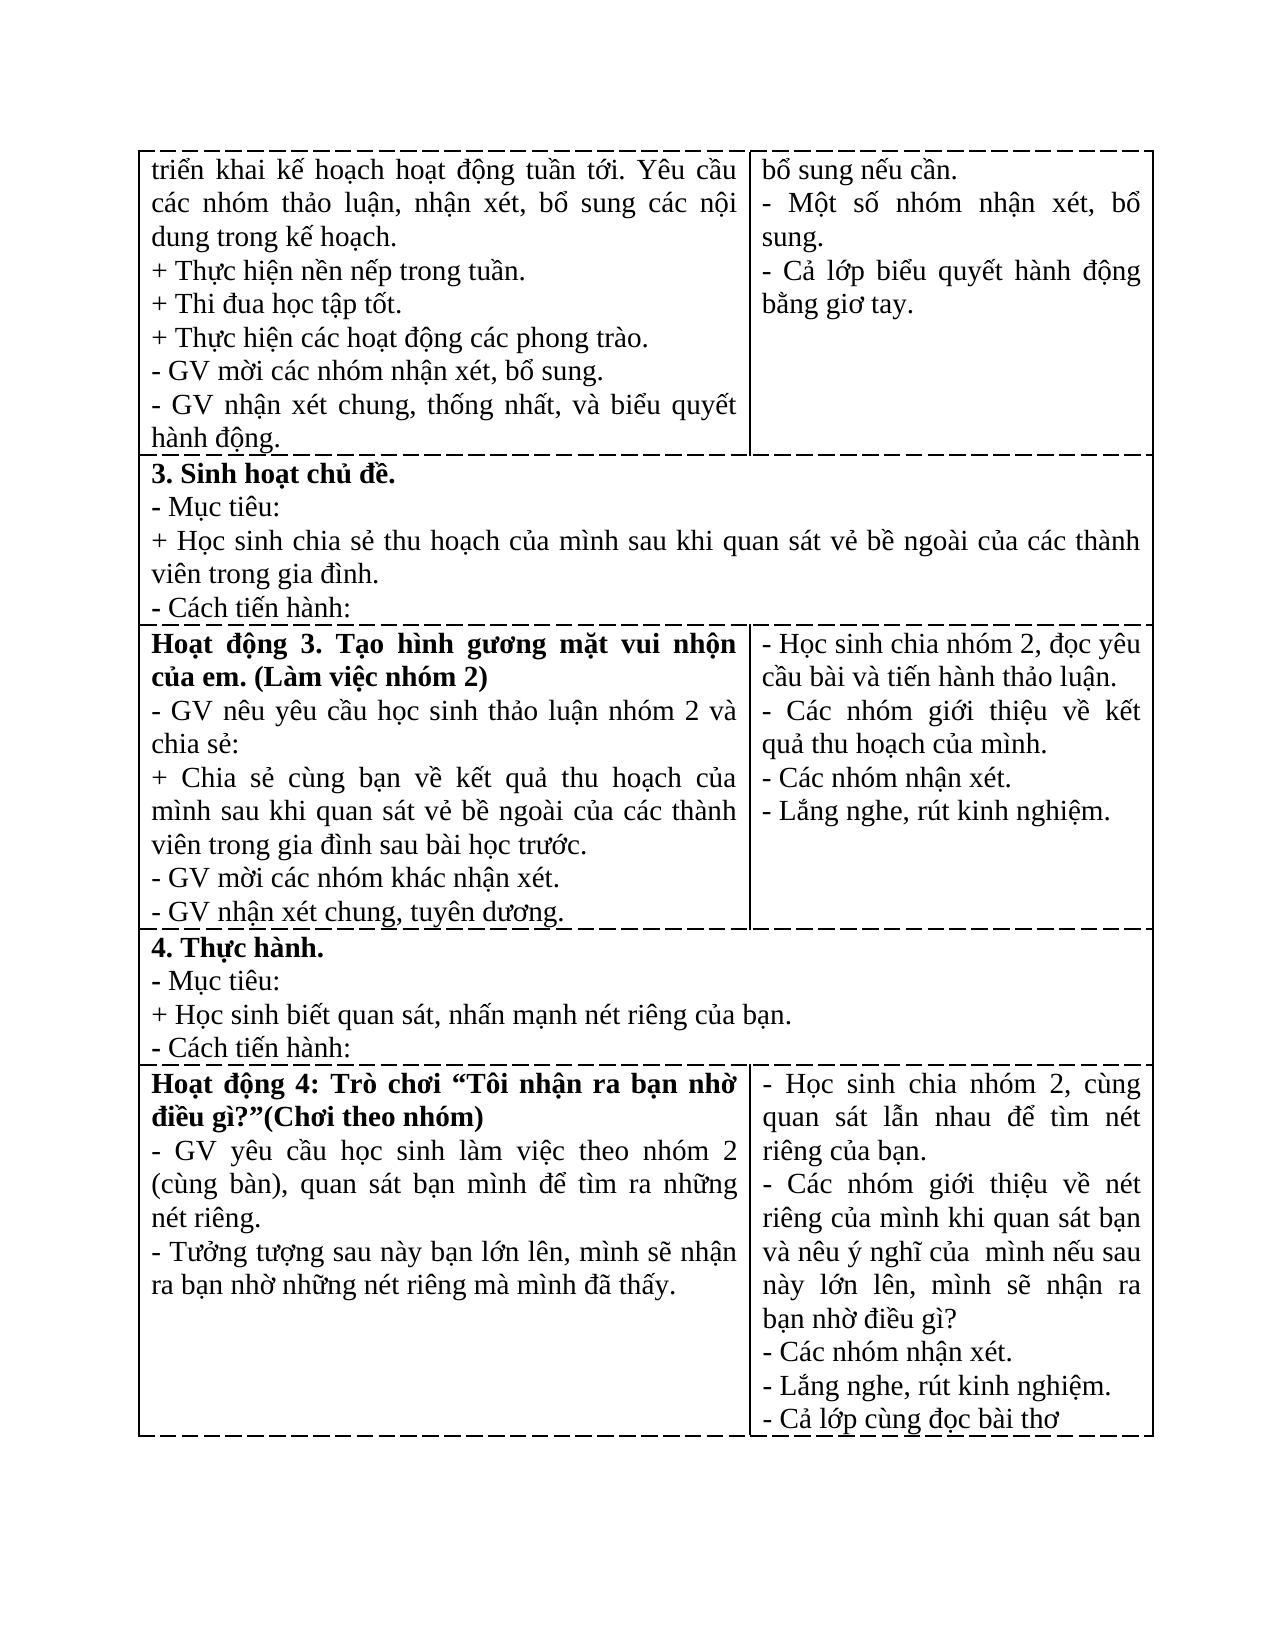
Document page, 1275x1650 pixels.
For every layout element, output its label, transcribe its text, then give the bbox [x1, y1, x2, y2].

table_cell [140, 1064, 749, 1435]
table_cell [751, 150, 1152, 454]
table_cell Hoạt động 3. Tạo hình gương mặt vui nhộn của em. (Làm việc nhóm 2) - GV nêu yêu cầu học sinh thảo luận nhóm 2 và chia sẻ: + Chia sẻ cùng bạn về kết quả thu hoạch của mình sau khi quan sát vẻ bề ngoài của các thành viên trong gia đình sau bài học trước. - GV mời các nhóm khác nhận xét. - GV nhận xét chung, tuyên dương. [140, 624, 749, 928]
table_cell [140, 150, 749, 454]
table_cell - Học sinh chia nhóm 2, đọc yêu cầu bài và tiến hành thảo luận. - Các nhóm giới thiệu về kết quả thu hoạch của mình. - Các nhóm nhận xét. - Lắng nghe, rút kinh nghiệm. [751, 624, 1152, 928]
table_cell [751, 1064, 1152, 1435]
table_cell 4. Thực hành. - Mục tiêu: + Học sinh biết quan sát, nhấn mạnh nét riêng của bạn. - Cách tiến hành: [140, 928, 1152, 1064]
table_cell 3. Sinh hoạt chủ đề. - Mục tiêu: + Học sinh chia sẻ thu hoạch của mình sau khi quan sát vẻ bề ngoài của các thành viên trong gia đình. - Cách tiến hành: [140, 454, 1152, 624]
